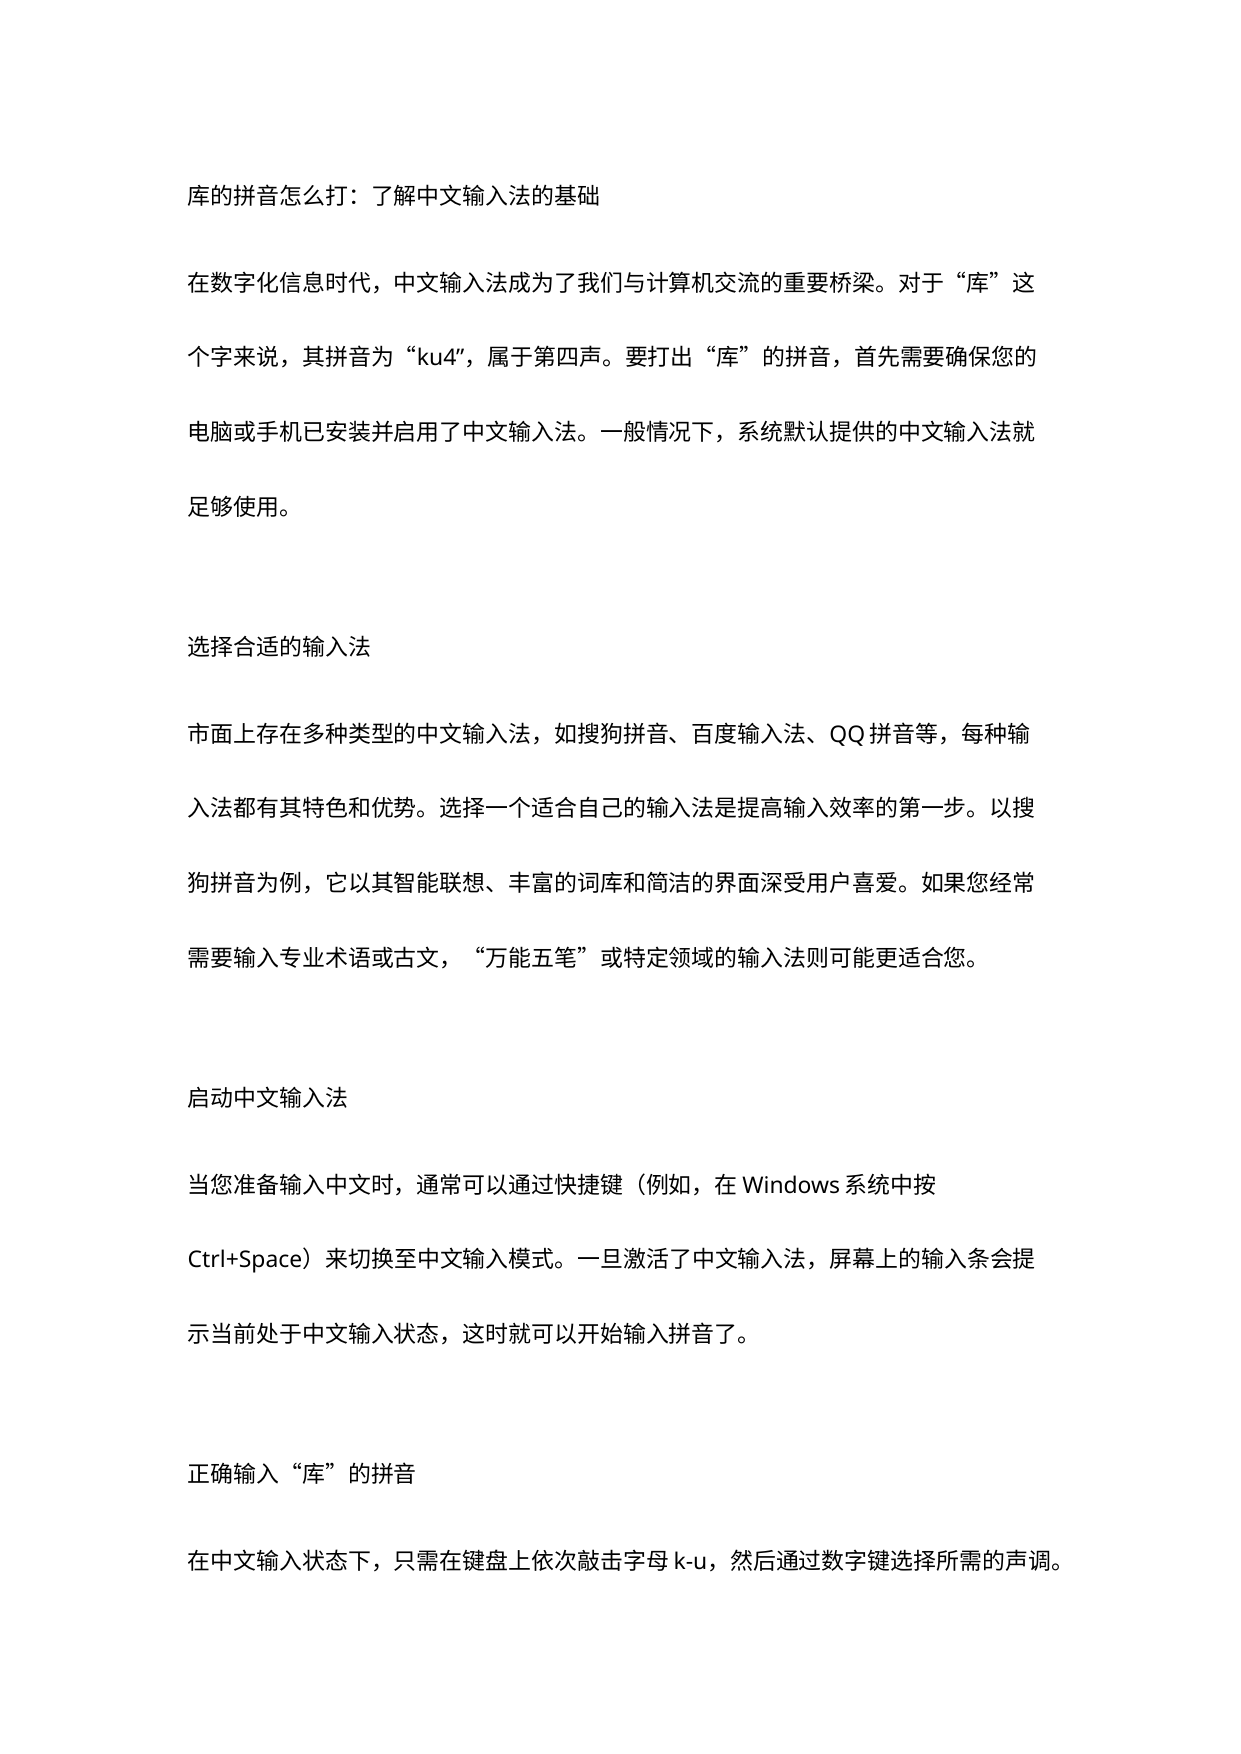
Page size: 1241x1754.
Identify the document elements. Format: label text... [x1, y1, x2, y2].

text 市面上存在多种类型的中文输入法，如搜狗拼音、百度输入法、QQ拼音等，每种输入法都有其特色和优势。选择一个适合自己的输入法是提高输入效率的第一步。以搜狗拼音为例，它以其智能联想、丰富的词库和简洁的界面深受用户喜爱。如果您经常需要输入专业术语或古文，“万能五笔”或特定领域的输入法则可能更适合您。 [187, 699, 1053, 989]
text 在数字化信息时代，中文输入法成为了我们与计算机交流的重要桥梁。对于“库”这个字来说，其拼音为“ku4”，属于第四声。要打出“库”的拼音，首先需要确保您的电脑或手机已安装并启用了中文输入法。一般情况下，系统默认提供的中文输入法就足够使用。 [187, 248, 1053, 538]
text 选择合适的输入法 [187, 613, 1053, 678]
text 启动中文输入法 [187, 1064, 1053, 1129]
text 当您准备输入中文时，通常可以通过快捷键（例如，在Windows系统中按Ctrl+Space）来切换至中文输入模式。一旦激活了中文输入法，屏幕上的输入条会提示当前处于中文输入状态，这时就可以开始输入拼音了。 [187, 1151, 1053, 1365]
text 库的拼音怎么打：了解中文输入法的基础 [187, 162, 1053, 227]
text 正确输入“库”的拼音 [187, 1440, 1053, 1505]
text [187, 1527, 1053, 1592]
